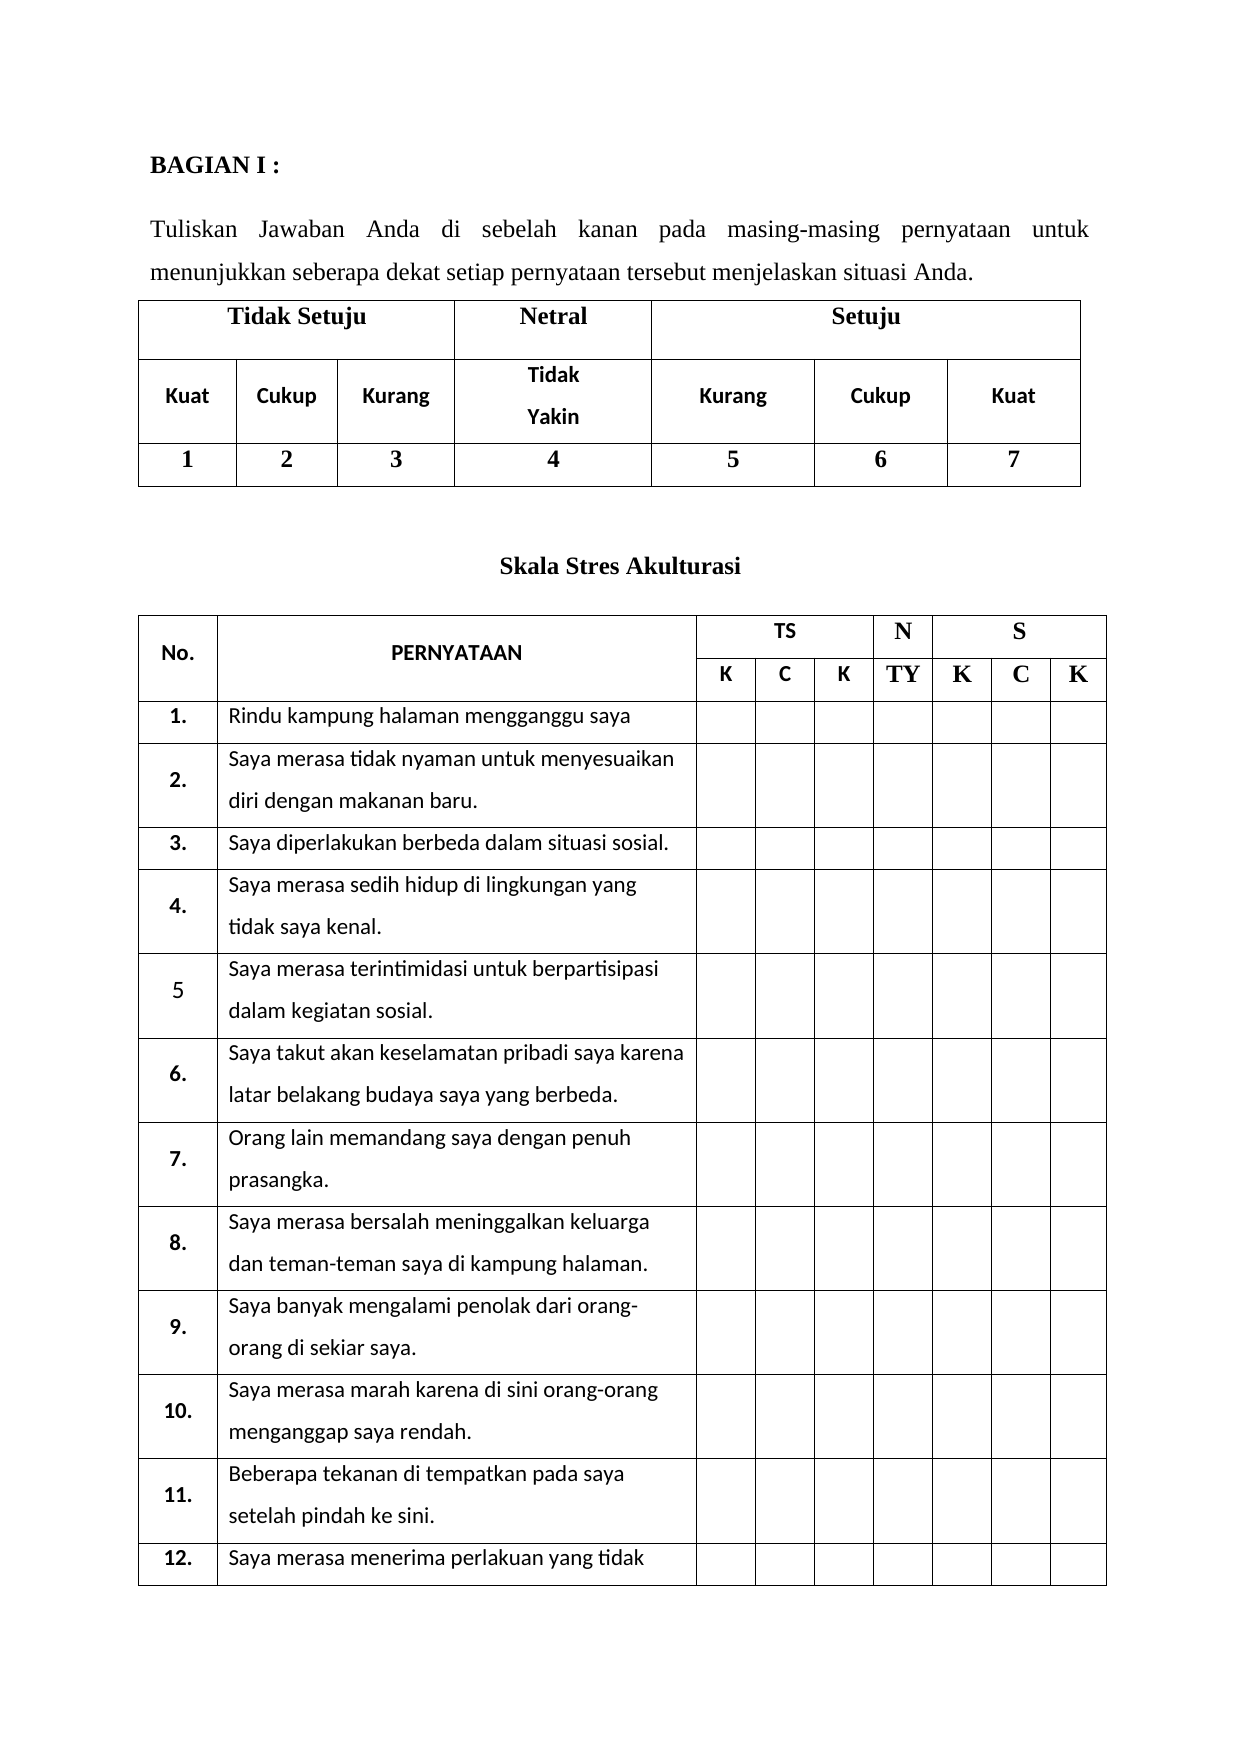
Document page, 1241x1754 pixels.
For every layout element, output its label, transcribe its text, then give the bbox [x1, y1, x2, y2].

table_header Tidak Setuju [139, 301, 454, 359]
table_cell 5 [139, 954, 217, 1037]
table_cell [874, 1039, 932, 1122]
table_cell [933, 828, 991, 869]
table_cell [756, 1291, 814, 1374]
table_header S [933, 616, 1106, 658]
table_cell C [756, 659, 814, 701]
table_cell [874, 828, 932, 869]
table_cell [697, 828, 755, 869]
table_cell [1051, 1123, 1106, 1206]
table_cell Kuat [948, 360, 1080, 443]
table_header No. [139, 616, 217, 701]
table_cell [1051, 870, 1106, 953]
table_cell [756, 1123, 814, 1206]
table_cell 9. [139, 1291, 217, 1374]
text Skala Stres Akulturasi [150, 551, 1090, 579]
table_cell [933, 1039, 991, 1122]
table_cell [933, 1375, 991, 1458]
table_cell 6 [815, 444, 947, 486]
table_cell [992, 744, 1050, 827]
table_cell [874, 1375, 932, 1458]
table_cell [756, 1207, 814, 1290]
table_cell 10. [139, 1375, 217, 1458]
table_cell [756, 1375, 814, 1458]
table_cell [874, 1291, 932, 1374]
table_header N [874, 616, 932, 658]
table_cell [815, 1544, 873, 1585]
table_cell [933, 1544, 991, 1585]
table_cell 12. [139, 1544, 217, 1585]
table_cell 4. [139, 870, 217, 953]
table_header Setuju [652, 301, 1080, 359]
table_cell K [933, 659, 991, 701]
table_cell [697, 1123, 755, 1206]
table_cell [992, 1291, 1050, 1374]
table_cell [756, 870, 814, 953]
table_cell [756, 1039, 814, 1122]
table_cell [697, 1291, 755, 1374]
table_cell 6. [139, 1039, 217, 1122]
table_cell [697, 1375, 755, 1458]
table_cell [992, 1207, 1050, 1290]
table_cell 5 [652, 444, 814, 486]
table_cell [874, 870, 932, 953]
table_cell Kurang [338, 360, 454, 443]
table_cell [815, 954, 873, 1037]
table_cell [697, 702, 755, 743]
table_cell [1051, 1459, 1106, 1542]
table_cell [815, 744, 873, 827]
table_cell [933, 1123, 991, 1206]
table_cell [1051, 1291, 1106, 1374]
table_cell [933, 1207, 991, 1290]
table_cell [756, 744, 814, 827]
table_cell [992, 1544, 1050, 1585]
table_cell 7 [948, 444, 1080, 486]
table_cell [933, 744, 991, 827]
table_cell [815, 1291, 873, 1374]
table_cell Saya merasa sedih hidup di lingkungan yang tidak saya kenal. [218, 870, 696, 953]
table_cell 2. [139, 744, 217, 827]
table_cell [1051, 1207, 1106, 1290]
table_cell 1 [139, 444, 236, 486]
table_cell [992, 1375, 1050, 1458]
table_cell [933, 1291, 991, 1374]
table_cell C [992, 659, 1050, 701]
table_cell [815, 1375, 873, 1458]
table_cell [697, 1039, 755, 1122]
table_cell [874, 1544, 932, 1585]
table_cell [992, 870, 1050, 953]
text BAGIAN I : [150, 150, 1090, 179]
table_cell [756, 1459, 814, 1542]
table_cell K [1051, 659, 1106, 701]
table_cell [992, 702, 1050, 743]
table_cell Saya diperlakukan berbeda dalam situasi sosial. [218, 828, 696, 869]
table_cell Saya merasa tidak nyaman untuk menyesuaikan diri dengan makanan baru. [218, 744, 696, 827]
table_cell Rindu kampung halaman mengganggu saya [218, 702, 696, 743]
table_cell [992, 1039, 1050, 1122]
table_cell [697, 954, 755, 1037]
table_cell [933, 870, 991, 953]
table_cell [1051, 828, 1106, 869]
table_cell [697, 1459, 755, 1542]
table_cell 7. [139, 1123, 217, 1206]
table_cell Orang lain memandang saya dengan penuh prasangka. [218, 1123, 696, 1206]
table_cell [218, 1544, 696, 1585]
table_cell Cukup [237, 360, 337, 443]
table_cell Saya merasa bersalah meninggalkan keluarga dan teman-teman saya di kampung halaman. [218, 1207, 696, 1290]
table_cell [992, 954, 1050, 1037]
table_cell [933, 702, 991, 743]
table_cell [756, 702, 814, 743]
table_cell Kurang [652, 360, 814, 443]
table_cell [992, 1123, 1050, 1206]
table_cell K [697, 659, 755, 701]
table_header PERNYATAAN [218, 616, 696, 701]
table_cell Tidak Yakin [455, 360, 651, 443]
table_cell [697, 1207, 755, 1290]
table_cell [1051, 1375, 1106, 1458]
table_cell [1051, 954, 1106, 1037]
table_cell [697, 870, 755, 953]
table_cell Kuat [139, 360, 236, 443]
table_cell Saya merasa marah karena di sini orang-orang menganggap saya rendah. [218, 1375, 696, 1458]
table_cell K [815, 659, 873, 701]
table_cell 3. [139, 828, 217, 869]
table_cell [756, 1544, 814, 1585]
table_cell Saya banyak mengalami penolak dari orang-orang di sekiar saya. [218, 1291, 696, 1374]
table_cell Beberapa tekanan di tempatkan pada saya setelah pindah ke sini. [218, 1459, 696, 1542]
table_cell [1051, 1039, 1106, 1122]
table_cell 3 [338, 444, 454, 486]
table_cell [756, 828, 814, 869]
table_cell [815, 1207, 873, 1290]
table_cell [992, 828, 1050, 869]
table_cell [1051, 1544, 1106, 1585]
table_cell 11. [139, 1459, 217, 1542]
table_cell [1051, 702, 1106, 743]
text Tuliskan Jawaban Anda di sebelah kanan pada masing-masing pernyataan untuk menunjukkan seberapa dekat setiap pernyataan tersebut menjelaskan situasi Anda. [150, 214, 1090, 286]
table_cell 2 [237, 444, 337, 486]
table_cell 1. [139, 702, 217, 743]
table_cell [697, 744, 755, 827]
table_cell [992, 1459, 1050, 1542]
table_cell [756, 954, 814, 1037]
table_header Netral [455, 301, 651, 359]
table_cell Saya merasa terintimidasi untuk berpartisipasi dalam kegiatan sosial. [218, 954, 696, 1037]
table_cell [1051, 744, 1106, 827]
table_cell [874, 1123, 932, 1206]
table_header TS [697, 616, 873, 658]
table_cell [815, 1459, 873, 1542]
table_cell [815, 1123, 873, 1206]
table_cell [697, 1544, 755, 1585]
table_cell [874, 1207, 932, 1290]
table_cell [933, 954, 991, 1037]
table_cell 4 [455, 444, 651, 486]
table_cell [815, 828, 873, 869]
table_cell Saya takut akan keselamatan pribadi saya karena latar belakang budaya saya yang berbeda. [218, 1039, 696, 1122]
table_cell 8. [139, 1207, 217, 1290]
table_cell Cukup [815, 360, 947, 443]
table_cell [874, 702, 932, 743]
table_cell [815, 1039, 873, 1122]
table_cell [933, 1459, 991, 1542]
table_cell [874, 954, 932, 1037]
table_cell TY [874, 659, 932, 701]
table_cell [874, 1459, 932, 1542]
table_cell [874, 744, 932, 827]
table_cell [815, 702, 873, 743]
table_cell [815, 870, 873, 953]
